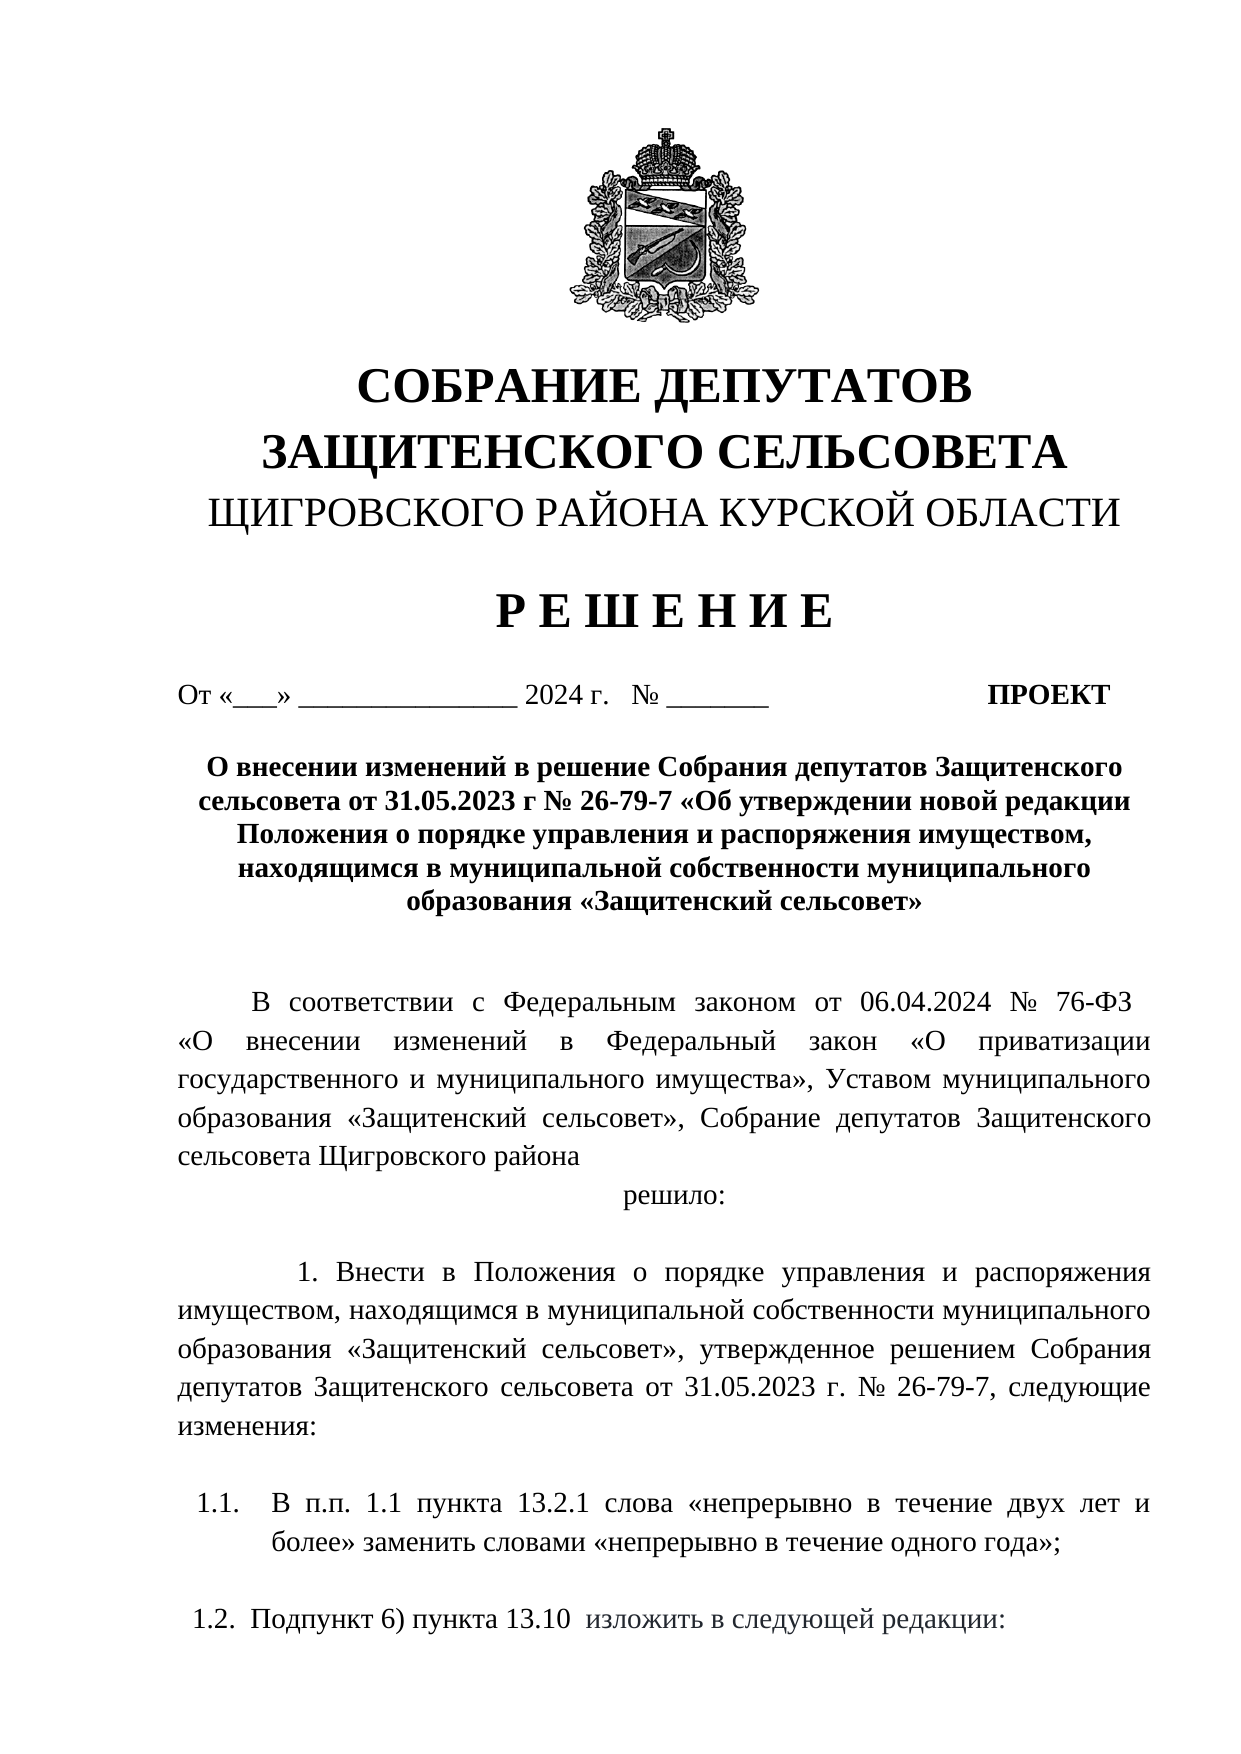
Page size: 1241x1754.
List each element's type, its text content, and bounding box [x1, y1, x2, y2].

text Р Е Ш Е Н И Е [177, 581, 1152, 639]
text От «___» _______________ 2024 г. № _______ ПРОЕКТ [177, 677, 1152, 711]
text решило: [177, 1177, 1152, 1210]
text ЗАЩИТЕНСКОГО СЕЛЬСОВЕТА [177, 422, 1152, 479]
text СОБРАНИЕ ДЕПУТАТОВ [177, 356, 1152, 413]
text 1. Внести в Положения о порядке управления и распоряжения имуществом, находящимся в муниципальной собственности муниципального образования «Защитенский сельсовет», утвержденное решением Собрания депутатов Защитенского сельсовета от 31.05.2023 г. № 26-79-7, следующие изменения: [177, 1254, 1152, 1442]
text ЩИГРОВСКОГО РАЙОНА КУРСКОЙ ОБЛАСТИ [177, 488, 1152, 536]
text 1.2. Подпункт 6) пункта 13.10 изложить в следующей редакции: [177, 1601, 1152, 1634]
text В соответствии с Федеральным законом от 06.04.2024 № 76-ФЗ «О внесении изменений в Федеральный закон «О приватизации государственного и муниципального имущества», Уставом муниципального образования «Защитенский сельсовет», Собрание депутатов Защитенского сельсовета Щигровского района [177, 984, 1152, 1172]
list В п.п. 1.1 пункта 13.2.1 слова «непрерывно в течение двух лет и более» заменить словами «непрерывно в течение одного года»; [196, 1485, 1152, 1557]
text О внесении изменений в решение Собрания депутатов Защитенского сельсовета от 31.05.2023 г № 26-79-7 «Об утверждении новой редакции Положения о порядке управления и распоряжения имуществом, находящимся в муниципальной собственности муниципального образования «Защитенский сельсовет» [177, 749, 1152, 917]
